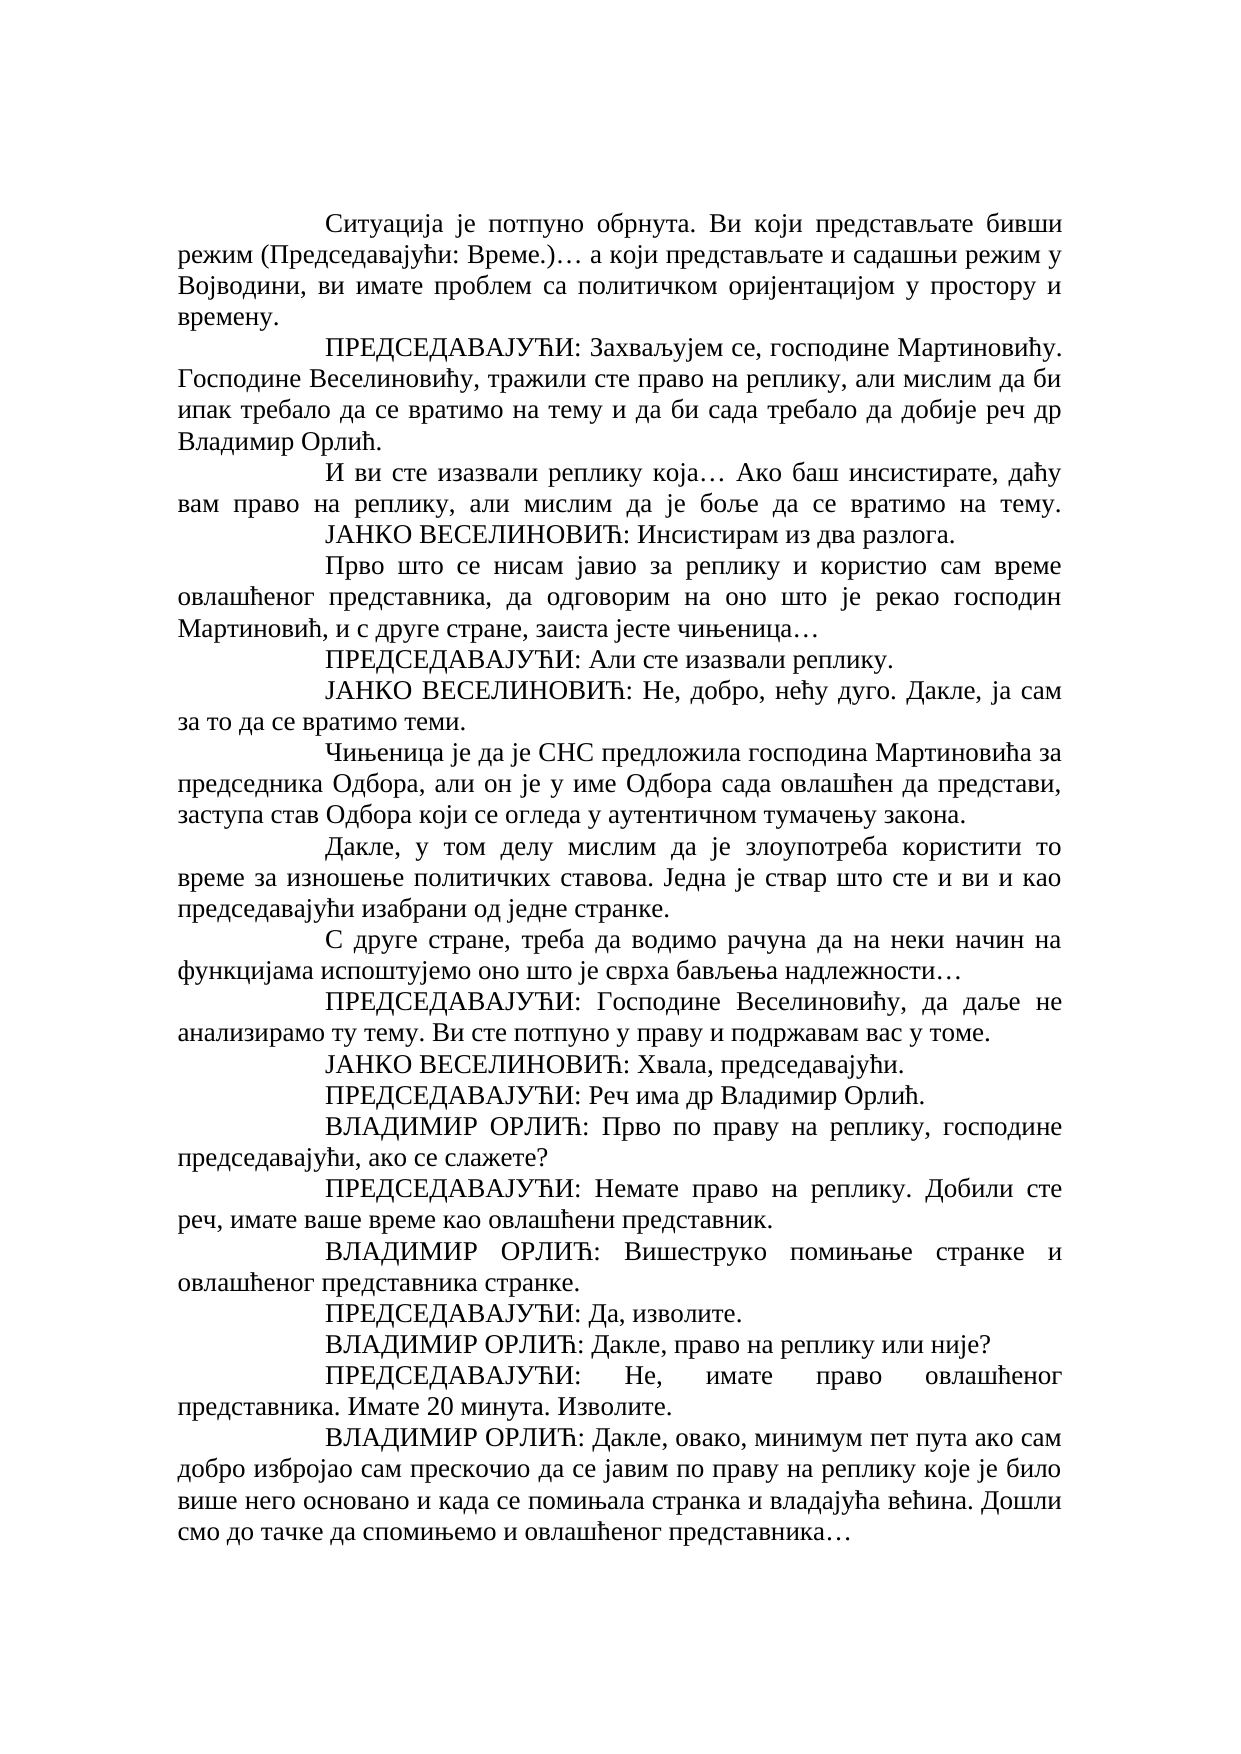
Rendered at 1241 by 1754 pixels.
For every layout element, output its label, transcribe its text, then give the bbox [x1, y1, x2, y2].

text ЈАНКО ВЕСЕЛИНОВИЋ: Хвала, председавајући. [177, 1048, 1063, 1079]
text ВЛАДИМИР ОРЛИЋ: Дакле, овако, минимум пет пута ако сам добро избројао сам прескочио да се јавим по праву на реплику које је било више него основано и када се помињала странка и владајућа већина. Дошли смо до тачке да спомињемо и овлашћеног представника… [177, 1421, 1063, 1546]
text ПРЕДСЕДАВАЈУЋИ: Немате право на реплику. Добили сте реч, имате ваше време као овлашћени представник. [177, 1172, 1063, 1234]
text Прво што се нисам јавио за реплику и користио сам време овлашћеног представника, да одговорим на оно што је рекао господин Мартиновић, и с друге стране, заиста јесте чињеница… [177, 549, 1063, 643]
text ПРЕДСЕДАВАЈУЋИ: Реч има др Владимир Орлић. [177, 1079, 1063, 1110]
text ВЛАДИМИР ОРЛИЋ: Вишеструко помињање странке и овлашћеног представника странке. [177, 1234, 1063, 1297]
text И ви сте изазвали реплику која… Ако баш инсистирате, даћу вам право на реплику, али мислим да је боље да се вратимо на тему. ЈАНКО ВЕСЕЛИНОВИЋ: Инсистирам из два разлога. [177, 456, 1063, 549]
text ПРЕДСЕДАВАЈУЋИ: Али сте изазвали реплику. [177, 643, 1063, 674]
text ПРЕДСЕДАВАЈУЋИ: Не, имате право овлашћеног представника. Имате 20 минута. Изволите. [177, 1359, 1063, 1421]
text ЈАНКО ВЕСЕЛИНОВИЋ: Не, добро, нећу дуго. Дакле, ја сам за то да се вратимо теми. [177, 674, 1063, 736]
text ВЛАДИМИР ОРЛИЋ: Прво по праву на реплику, господине председавајући, ако се слажете? [177, 1110, 1063, 1172]
text ПРЕДСЕДАВАЈУЋИ: Захваљујем се, господине Мартиновићу. Господине Веселиновићу, тражили сте право на реплику, али мислим да би ипак требало да се вратимо на тему и да би сада требало да добије реч др Владимир Орлић. [177, 331, 1063, 456]
text ПРЕДСЕДАВАЈУЋИ: Да, изволите. [177, 1297, 1063, 1328]
text Чињеница је да је СНС предложила господина Мартиновића за председника Одбора, али он је у име Одбора сада овлашћен да представи, заступа став Одбора који се огледа у аутентичном тумачењу закона. [177, 736, 1063, 830]
text ПРЕДСЕДАВАЈУЋИ: Господине Веселиновићу, да даље не анализирамо ту тему. Ви сте потпуно у праву и подржавам вас у томе. [177, 985, 1063, 1048]
text Дакле, у том делу мислим да је злоупотреба користити то време за изношење политичких ставова. Једна је ствар што сте и ви и као председавајући изабрани од једне странке. [177, 830, 1063, 923]
text ВЛАДИМИР ОРЛИЋ: Дакле, право на реплику или није? [177, 1328, 1063, 1359]
text С друге стране, треба да водимо рачуна да на неки начин на функцијама испоштујемо оно што је сврха бављења надлежности… [177, 923, 1063, 985]
text Ситуација је потпуно обрнута. Ви који представљате бивши режим (Председавајући: Време.)… а који представљате и садашњи режим у Војводини, ви имате проблем са политичком оријентацијом у простору и времену. [177, 207, 1063, 331]
